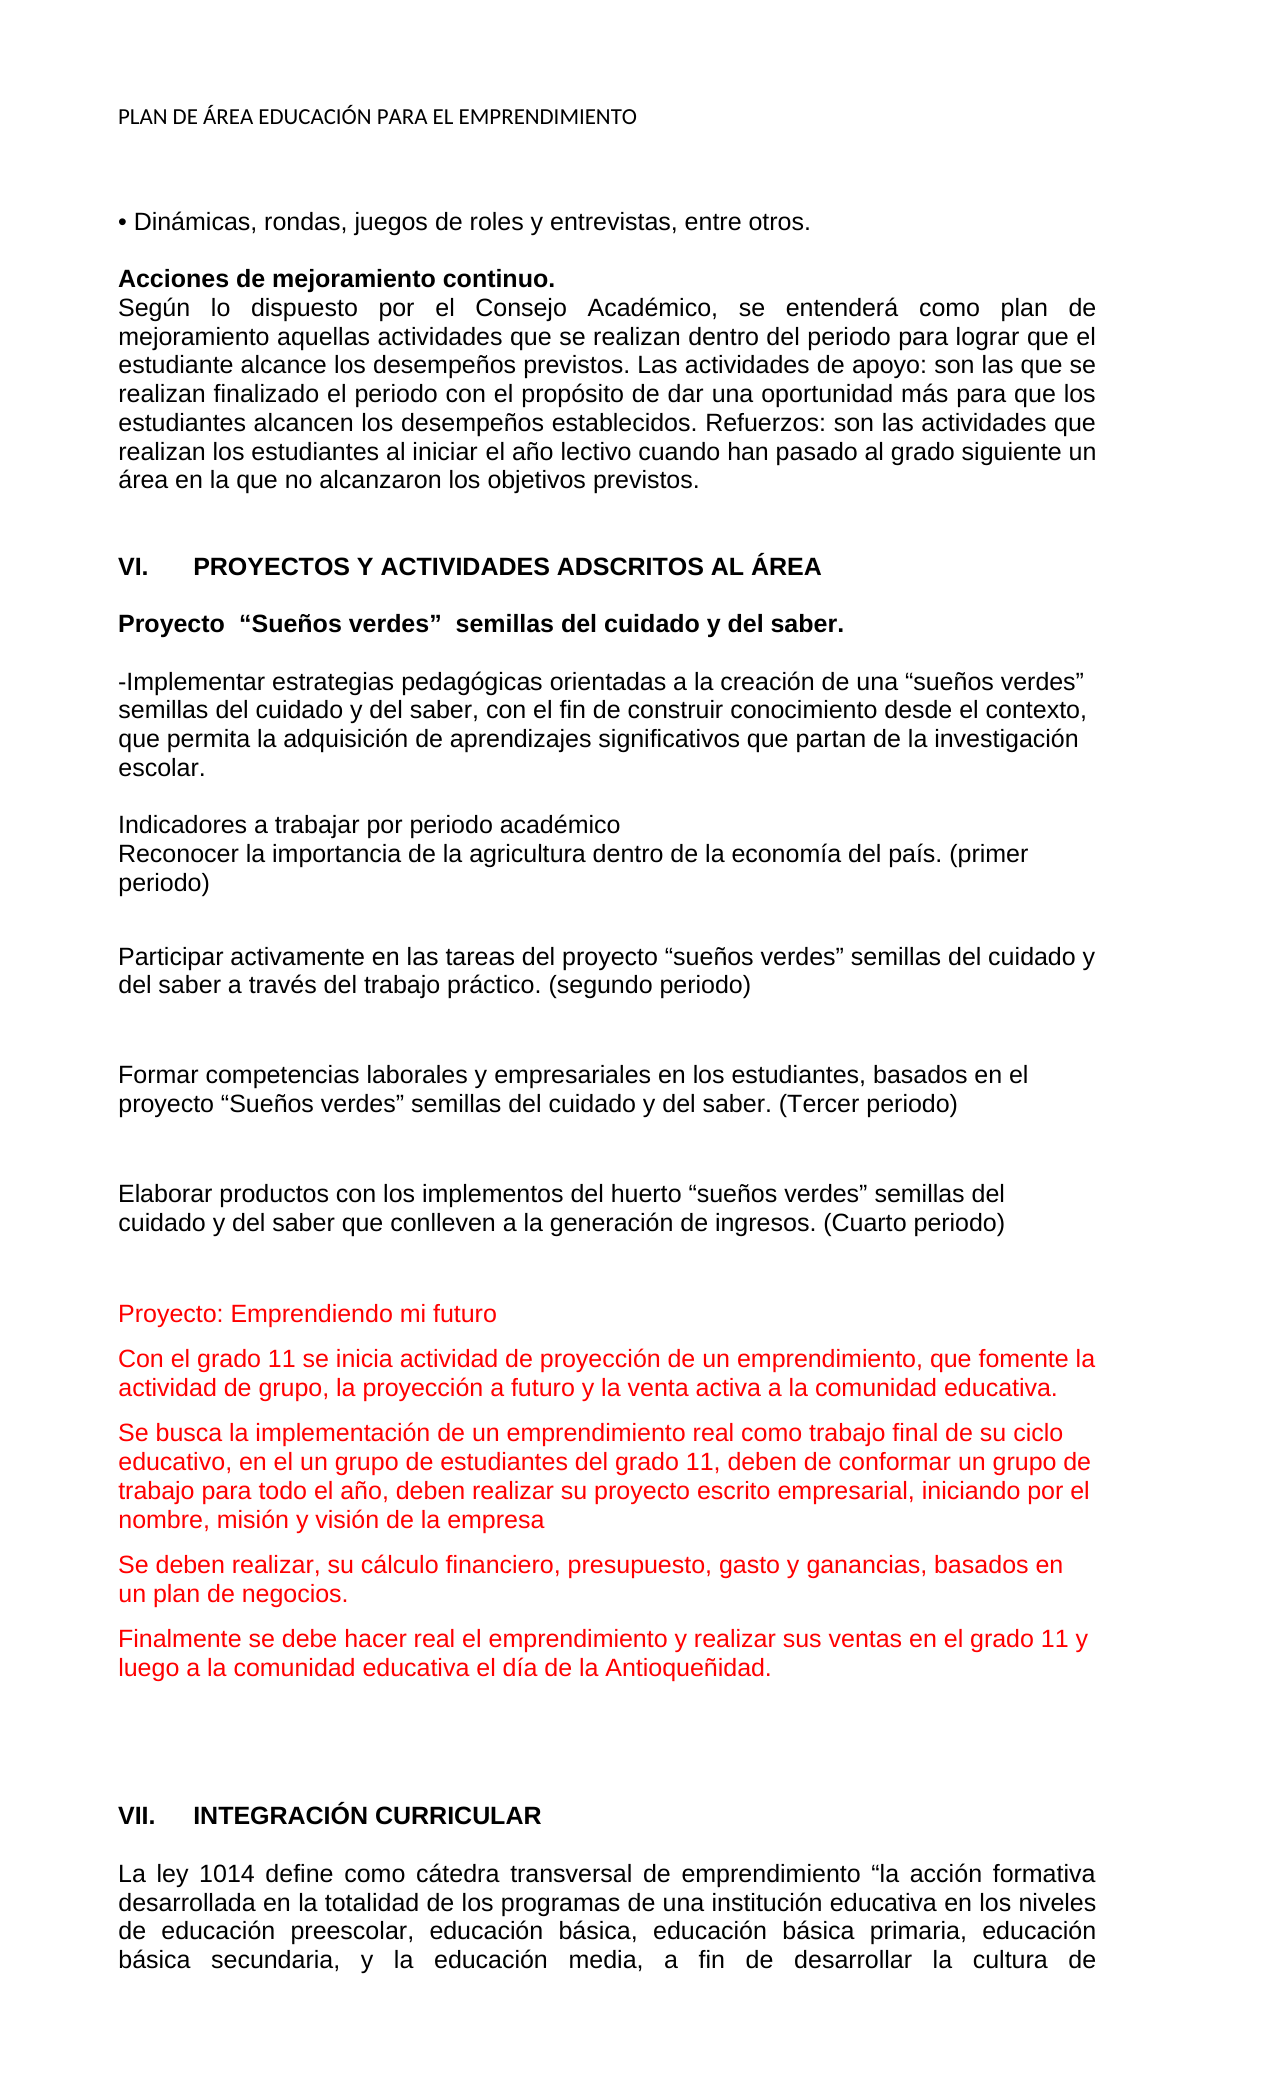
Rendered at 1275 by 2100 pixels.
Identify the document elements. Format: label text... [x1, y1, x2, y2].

text Proyecto: Emprendiendo mi futuro [118, 1299, 1098, 1327]
list INTEGRACIÓN CURRICULAR [118, 1801, 1098, 1830]
text Acciones de mejoramiento continuo. [118, 264, 1098, 293]
text Se busca la implementación de un emprendimiento real como trabajo final de su ciclo educativo, en el un grupo de estudiantes del grado 11, deben de conformar un grupo de trabajo para todo el año, deben realizar su proyecto escrito empresarial, iniciando por el nombre, misión y visión de la empresa [118, 1418, 1098, 1533]
text Indicadores a trabajar por periodo académico [118, 811, 1098, 839]
text Reconocer la importancia de la agricultura dentro de la economía del país. (primer periodo) [118, 839, 1098, 897]
text Elaborar productos con los implementos del huerto “sueños verdes” semillas del cuidado y del saber que conlleven a la generación de ingresos. (Cuarto periodo) [118, 1179, 1098, 1237]
text -Implementar estrategias pedagógicas orientadas a la creación de una “sueños verdes” semillas del cuidado y del saber, con el fin de construir conocimiento desde el contexto, que permita la adquisición de aprendizajes significativos que partan de la investigación escolar. [118, 667, 1098, 782]
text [118, 1859, 1098, 1974]
text Con el grado 11 se inicia actividad de proyección de un emprendimiento, que fomente la actividad de grupo, la proyección a futuro y la venta activa a la comunidad educativa. [118, 1344, 1098, 1402]
text Formar competencias laborales y empresariales en los estudiantes, basados en el proyecto “Sueños verdes” semillas del cuidado y del saber. (Tercer periodo) [118, 1060, 1098, 1118]
list PROYECTOS Y ACTIVIDADES ADSCRITOS AL ÁREA [118, 552, 1098, 581]
text Proyecto “Sueños verdes” semillas del cuidado y del saber. [118, 609, 1098, 638]
text Según lo dispuesto por el Consejo Académico, se entenderá como plan de mejoramiento aquellas actividades que se realizan dentro del periodo para lograr que el estudiante alcance los desempeños previstos. Las actividades de apoyo: son las que se realizan finalizado el periodo con el propósito de dar una oportunidad más para que los estudiantes alcancen los desempeños establecidos. Refuerzos: son las actividades que realizan los estudiantes al iniciar el año lectivo cuando han pasado al grado siguiente un área en la que no alcanzaron los objetivos previstos. [118, 293, 1098, 494]
text Se deben realizar, su cálculo financiero, presupuesto, gasto y ganancias, basados en un plan de negocios. [118, 1550, 1098, 1607]
text Participar activamente en las tareas del proyecto “sueños verdes” semillas del cuidado y del saber a través del trabajo práctico. (segundo periodo) [118, 941, 1098, 999]
text • Dinámicas, rondas, juegos de roles y entrevistas, entre otros. [118, 207, 1098, 236]
text Finalmente se debe hacer real el emprendimiento y realizar sus ventas en el grado 11 y luego a la comunidad educativa el día de la Antioqueñidad. [118, 1624, 1098, 1682]
